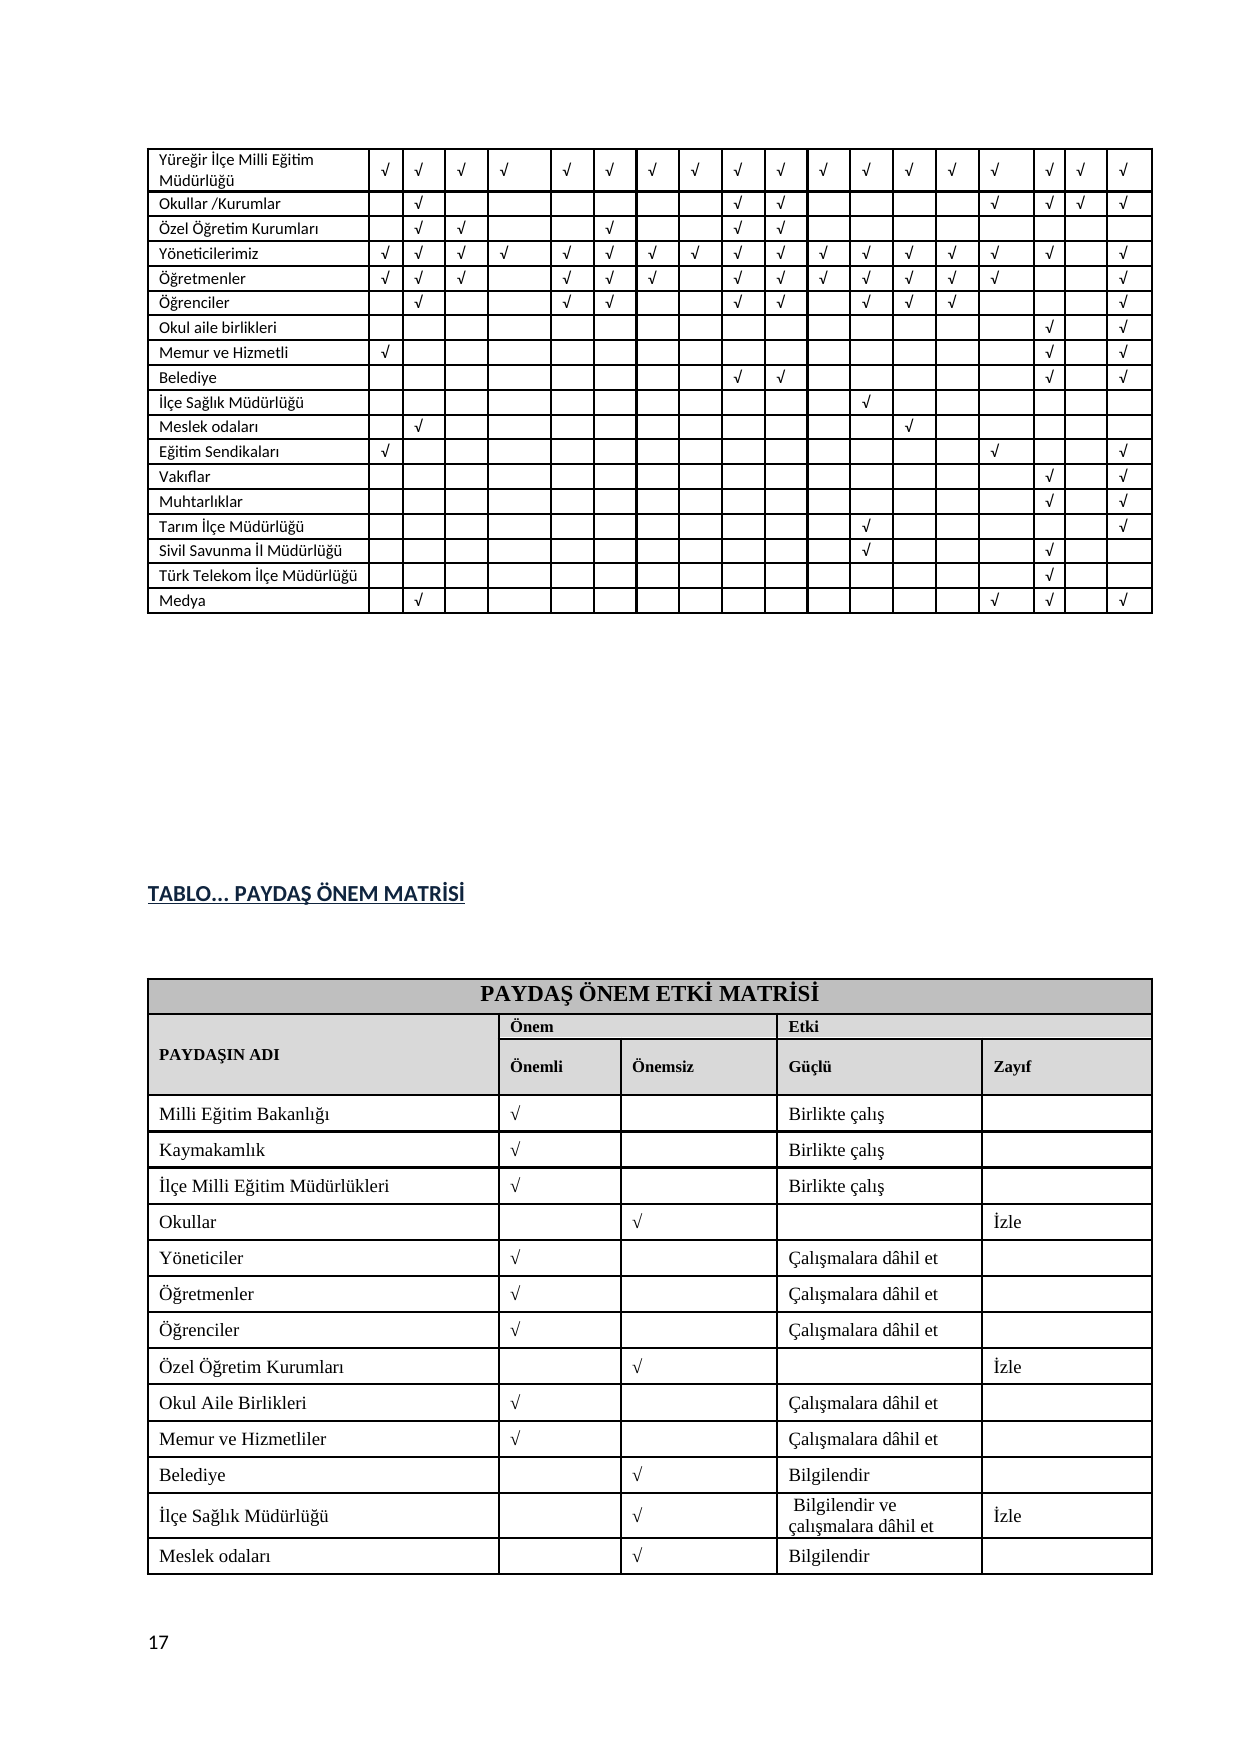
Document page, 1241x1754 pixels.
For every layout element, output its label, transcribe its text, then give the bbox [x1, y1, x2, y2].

table_cell [446, 292, 487, 314]
table_cell √ [1035, 540, 1064, 562]
table_cell [622, 1277, 776, 1311]
table_cell [980, 515, 1033, 537]
table_cell [766, 589, 806, 612]
table_cell [1035, 440, 1064, 463]
table_cell [404, 564, 444, 587]
table_cell √ [404, 589, 444, 612]
table_cell √ [404, 292, 444, 314]
table_cell √ [851, 540, 892, 562]
table_cell [809, 515, 849, 537]
table_cell √ [851, 150, 892, 190]
table_cell √ [894, 292, 935, 314]
table_cell [446, 193, 487, 215]
table_cell [809, 416, 849, 438]
table_cell √ [1035, 589, 1064, 612]
table_cell [489, 193, 550, 215]
table_cell [809, 217, 849, 240]
table_cell [489, 217, 550, 240]
table_cell [500, 1539, 620, 1573]
table_cell √ [723, 267, 764, 289]
table_cell √ [500, 1313, 620, 1347]
table_cell [766, 540, 806, 562]
table_cell [980, 217, 1033, 240]
table_cell [638, 589, 678, 612]
table_cell [622, 1313, 776, 1347]
table_cell [1108, 540, 1151, 562]
table_cell [1066, 242, 1106, 265]
table_cell √ [1035, 150, 1064, 190]
table_cell Zayıf [983, 1040, 1151, 1094]
table_cell Memur ve Hizmetli [149, 341, 368, 364]
table_cell [404, 490, 444, 513]
table_cell Öğretmenler [149, 267, 368, 289]
table_cell [680, 515, 721, 537]
table_cell Bilgilendir [778, 1458, 981, 1492]
table_cell [937, 341, 978, 364]
table_cell [937, 366, 978, 389]
table_cell [680, 416, 721, 438]
table_cell [1066, 416, 1106, 438]
table_cell [404, 465, 444, 488]
table_cell [778, 1205, 981, 1239]
table_cell [766, 564, 806, 587]
table_cell √ [766, 150, 806, 190]
table_cell [723, 416, 764, 438]
table_cell Çalışmalara dâhil et [778, 1313, 981, 1347]
table_cell [851, 341, 892, 364]
table_cell [489, 564, 550, 587]
table_cell √ [404, 217, 444, 240]
table_cell [980, 316, 1033, 339]
table_cell √ [404, 267, 444, 289]
table_cell [370, 465, 402, 488]
table_cell [370, 391, 402, 413]
table_cell [680, 316, 721, 339]
table_cell [1066, 440, 1106, 463]
table_cell Kaymakamlık [149, 1133, 498, 1166]
table_cell [446, 440, 487, 463]
table_cell [723, 316, 764, 339]
table_cell Meslek odaları [149, 416, 368, 438]
table_cell [489, 267, 550, 289]
table_cell PAYDAŞIN ADI [149, 1015, 498, 1094]
table_cell [680, 267, 721, 289]
table_cell Muhtarlıklar [149, 490, 368, 513]
table_cell Belediye [149, 1458, 498, 1492]
table_cell Çalışmalara dâhil et [778, 1241, 981, 1275]
table_cell [638, 540, 678, 562]
table_cell √ [595, 292, 635, 314]
table_cell [980, 292, 1033, 314]
table_cell Memur ve Hizmetliler [149, 1422, 498, 1456]
table_cell [723, 589, 764, 612]
table_cell √ [766, 242, 806, 265]
table_cell √ [766, 267, 806, 289]
table_cell [500, 1349, 620, 1383]
table_cell √ [980, 267, 1033, 289]
table_cell √ [723, 242, 764, 265]
table_cell [983, 1422, 1151, 1456]
table_cell [680, 341, 721, 364]
table_cell [680, 217, 721, 240]
table_cell [622, 1133, 776, 1166]
table_cell [894, 391, 935, 413]
table_cell √ [851, 267, 892, 289]
table_cell √ [851, 292, 892, 314]
table_cell √ [404, 416, 444, 438]
table_cell √ [622, 1458, 776, 1492]
table_cell √ [723, 217, 764, 240]
table_cell √ [489, 150, 550, 190]
table_cell Yöneticiler [149, 1241, 498, 1275]
table_cell [1035, 515, 1064, 537]
table_cell [1035, 267, 1064, 289]
table_cell [980, 341, 1033, 364]
table_cell √ [980, 440, 1033, 463]
table_cell Sivil Savunma İl Müdürlüğü [149, 540, 368, 562]
table_cell [680, 465, 721, 488]
table_cell √ [370, 242, 402, 265]
table_cell [446, 341, 487, 364]
table_cell √ [370, 440, 402, 463]
table_cell [809, 341, 849, 364]
table_cell √ [500, 1169, 620, 1203]
table_cell [1066, 465, 1106, 488]
table_cell √ [1108, 242, 1151, 265]
table_cell [983, 1241, 1151, 1275]
table_cell [1108, 416, 1151, 438]
table_cell Özel Öğretim Kurumları [149, 1349, 498, 1383]
table_cell [489, 465, 550, 488]
table_cell Önemli [500, 1040, 620, 1094]
table_cell √ [638, 242, 678, 265]
table_cell [370, 540, 402, 562]
table_cell [370, 366, 402, 389]
table_cell Meslek odaları [149, 1539, 498, 1573]
table_cell [552, 217, 593, 240]
table_cell [723, 490, 764, 513]
table_cell √ [622, 1539, 776, 1573]
table_cell [766, 515, 806, 537]
table_cell [446, 564, 487, 587]
table_cell Medya [149, 589, 368, 612]
table_cell [894, 217, 935, 240]
table_cell [680, 440, 721, 463]
table_cell [638, 366, 678, 389]
table_cell √ [766, 193, 806, 215]
table_cell [595, 564, 635, 587]
table_cell [489, 416, 550, 438]
table_cell [1066, 589, 1106, 612]
table_cell [595, 391, 635, 413]
table_cell [937, 515, 978, 537]
table_cell [851, 440, 892, 463]
table_cell [552, 490, 593, 513]
table_cell [552, 515, 593, 537]
table_cell √ [1108, 193, 1151, 215]
table_cell [809, 440, 849, 463]
table_cell √ [595, 267, 635, 289]
table_cell [552, 391, 593, 413]
table_cell √ [894, 416, 935, 438]
table_cell [404, 515, 444, 537]
table_cell [552, 564, 593, 587]
table_cell [980, 540, 1033, 562]
table_cell √ [552, 242, 593, 265]
table_cell Tarım İlçe Müdürlüğü [149, 515, 368, 537]
table_cell [595, 515, 635, 537]
table_cell [894, 366, 935, 389]
table_cell [446, 416, 487, 438]
table_cell [446, 515, 487, 537]
table_cell [1066, 341, 1106, 364]
table_cell √ [1108, 341, 1151, 364]
table_cell [638, 440, 678, 463]
table_cell [622, 1169, 776, 1203]
table_cell √ [680, 242, 721, 265]
table_cell Önem [500, 1015, 776, 1037]
table_cell [851, 416, 892, 438]
table_cell [370, 490, 402, 513]
table_cell √ [1108, 292, 1151, 314]
table_cell Çalışmalara dâhil et [778, 1422, 981, 1456]
table_cell √ [1108, 267, 1151, 289]
table_cell İzle [983, 1494, 1151, 1537]
table_cell [638, 490, 678, 513]
table_cell [809, 366, 849, 389]
table_cell √ [980, 589, 1033, 612]
table_cell [1108, 217, 1151, 240]
table_cell [1066, 267, 1106, 289]
table_cell [1035, 292, 1064, 314]
table_cell [500, 1205, 620, 1239]
table_cell [404, 316, 444, 339]
table_cell İzle [983, 1205, 1151, 1239]
table_cell Okul aile birlikleri [149, 316, 368, 339]
table_cell [489, 490, 550, 513]
table_cell [937, 316, 978, 339]
table_cell √ [1035, 564, 1064, 587]
table_cell [980, 465, 1033, 488]
table_cell [552, 193, 593, 215]
table_cell [937, 490, 978, 513]
table_cell [489, 292, 550, 314]
table_cell [680, 540, 721, 562]
table_cell [937, 564, 978, 587]
table_cell Çalışmalara dâhil et [778, 1277, 981, 1311]
table_cell [809, 564, 849, 587]
table_cell √ [1108, 490, 1151, 513]
table_cell √ [622, 1205, 776, 1239]
table_cell İlçe Sağlık Müdürlüğü [149, 1494, 498, 1537]
table_cell √ [937, 267, 978, 289]
table_cell [723, 440, 764, 463]
table_cell [851, 564, 892, 587]
table_cell √ [766, 366, 806, 389]
table_cell [638, 564, 678, 587]
table_cell [622, 1241, 776, 1275]
table_cell √ [622, 1349, 776, 1383]
table_cell [595, 193, 635, 215]
table_header PAYDAŞ ÖNEM ETKİ MATRİSİ [149, 980, 1151, 1013]
table_cell √ [1035, 341, 1064, 364]
table_cell [723, 391, 764, 413]
table_cell [489, 341, 550, 364]
table_cell [809, 465, 849, 488]
table_cell [1066, 564, 1106, 587]
table_cell Okullar /Kurumlar [149, 193, 368, 215]
table_cell √ [1108, 440, 1151, 463]
table_cell [446, 366, 487, 389]
table_cell [809, 391, 849, 413]
table_cell √ [500, 1422, 620, 1456]
table_cell √ [809, 242, 849, 265]
table_cell [404, 366, 444, 389]
table_cell [404, 440, 444, 463]
table_cell √ [680, 150, 721, 190]
table_cell [595, 366, 635, 389]
table_cell √ [766, 217, 806, 240]
table_cell √ [446, 267, 487, 289]
table_cell Vakıflar [149, 465, 368, 488]
table_cell [983, 1385, 1151, 1419]
table_cell √ [404, 193, 444, 215]
table_cell [1108, 564, 1151, 587]
table_cell [809, 193, 849, 215]
table_cell √ [370, 150, 402, 190]
table_cell [723, 465, 764, 488]
table_cell [680, 193, 721, 215]
table_cell [595, 490, 635, 513]
table_cell [489, 366, 550, 389]
table_cell [983, 1096, 1151, 1130]
table_cell Öğrenciler [149, 292, 368, 314]
table_cell Etki [778, 1015, 1151, 1037]
table_cell [980, 366, 1033, 389]
table_cell √ [446, 150, 487, 190]
table_cell [680, 292, 721, 314]
table_cell √ [894, 267, 935, 289]
table_cell √ [723, 150, 764, 190]
table_cell [766, 316, 806, 339]
table_cell [638, 465, 678, 488]
table_cell Milli Eğitim Bakanlığı [149, 1096, 498, 1130]
table_cell √ [552, 150, 593, 190]
table_cell √ [1035, 193, 1064, 215]
table_cell [1035, 416, 1064, 438]
table_cell [446, 490, 487, 513]
table_cell [552, 440, 593, 463]
table_cell [370, 316, 402, 339]
table_cell [809, 490, 849, 513]
table_cell [638, 341, 678, 364]
table_cell Belediye [149, 366, 368, 389]
table_cell √ [766, 292, 806, 314]
table_cell √ [809, 150, 849, 190]
table_cell √ [500, 1385, 620, 1419]
table_cell √ [500, 1133, 620, 1166]
table_cell √ [937, 242, 978, 265]
table_cell [500, 1494, 620, 1537]
table_cell [370, 589, 402, 612]
table_cell [894, 564, 935, 587]
table_cell [766, 440, 806, 463]
table_cell √ [552, 292, 593, 314]
table_cell [638, 193, 678, 215]
table_cell Yöneticilerimiz [149, 242, 368, 265]
table_cell [1066, 540, 1106, 562]
table_cell [638, 316, 678, 339]
table_cell [404, 540, 444, 562]
table_cell [622, 1385, 776, 1419]
table_cell √ [1035, 366, 1064, 389]
table_cell [983, 1539, 1151, 1573]
table_cell [1066, 316, 1106, 339]
table_cell [489, 391, 550, 413]
table_cell √ [500, 1096, 620, 1130]
table_cell [723, 515, 764, 537]
table_cell √ [1035, 242, 1064, 265]
table_cell [1108, 391, 1151, 413]
table_cell [680, 490, 721, 513]
table_cell [983, 1313, 1151, 1347]
table_cell [446, 465, 487, 488]
table_cell [552, 540, 593, 562]
table_cell [595, 316, 635, 339]
table_cell [489, 440, 550, 463]
table_cell [894, 465, 935, 488]
table_cell [937, 217, 978, 240]
table_cell √ [404, 242, 444, 265]
table_cell √ [894, 242, 935, 265]
table_cell [638, 217, 678, 240]
table_cell İlçe Milli Eğitim Müdürlükleri [149, 1169, 498, 1203]
table_cell √ [980, 150, 1033, 190]
table_cell Türk Telekom İlçe Müdürlüğü [149, 564, 368, 587]
table_cell √ [851, 242, 892, 265]
table_cell [937, 540, 978, 562]
table_cell Bilgilendir [778, 1539, 981, 1573]
table_cell [680, 564, 721, 587]
table_cell [851, 217, 892, 240]
table_cell [552, 316, 593, 339]
table_cell [595, 341, 635, 364]
table_cell √ [937, 292, 978, 314]
table_cell [809, 292, 849, 314]
table_cell [489, 589, 550, 612]
table_cell [1066, 490, 1106, 513]
table_cell [723, 564, 764, 587]
table_cell [680, 391, 721, 413]
table_cell √ [622, 1494, 776, 1537]
table_cell [937, 465, 978, 488]
table_cell [937, 440, 978, 463]
table_cell [489, 540, 550, 562]
table_cell [370, 515, 402, 537]
table_cell Öğrenciler [149, 1313, 498, 1347]
table_cell [552, 589, 593, 612]
table_cell √ [1066, 193, 1106, 215]
table_cell [370, 416, 402, 438]
table_cell √ [638, 150, 678, 190]
table_cell [766, 391, 806, 413]
table_cell [489, 515, 550, 537]
table_cell Yüreğir İlçe Milli Eğitim Müdürlüğü [149, 150, 368, 190]
table_cell [500, 1458, 620, 1492]
table_cell [595, 589, 635, 612]
table_cell [894, 515, 935, 537]
table_cell √ [500, 1277, 620, 1311]
table_cell [680, 589, 721, 612]
table_cell [638, 416, 678, 438]
table_cell [1066, 217, 1106, 240]
text TABLO... PAYDAŞ ÖNEM MATRİSİ [148, 879, 1093, 907]
table_cell [766, 490, 806, 513]
table_cell [370, 217, 402, 240]
table_cell Güçlü [778, 1040, 981, 1094]
table_cell [894, 589, 935, 612]
table_cell [1066, 292, 1106, 314]
table_cell [894, 341, 935, 364]
table_cell Okul Aile Birlikleri [149, 1385, 498, 1419]
table_cell [595, 440, 635, 463]
table_cell [980, 564, 1033, 587]
table_cell √ [1108, 150, 1151, 190]
table_cell [851, 589, 892, 612]
table_cell [552, 341, 593, 364]
table_cell [622, 1422, 776, 1456]
table_cell [622, 1096, 776, 1130]
table_cell [937, 416, 978, 438]
table_cell [370, 193, 402, 215]
table_cell [595, 540, 635, 562]
table_cell [766, 341, 806, 364]
table_cell [680, 366, 721, 389]
table_cell [370, 564, 402, 587]
table_cell [894, 193, 935, 215]
table_cell [1066, 391, 1106, 413]
table_cell [851, 366, 892, 389]
table_cell [894, 440, 935, 463]
table_cell [851, 490, 892, 513]
table_cell Önemsiz [622, 1040, 776, 1094]
table_cell √ [1108, 589, 1151, 612]
table_cell [595, 416, 635, 438]
table_cell √ [723, 292, 764, 314]
table_cell [446, 540, 487, 562]
table_cell √ [1108, 465, 1151, 488]
table_cell Birlikte çalış [778, 1133, 981, 1166]
table_cell Öğretmenler [149, 1277, 498, 1311]
table_cell [980, 391, 1033, 413]
table_cell √ [980, 242, 1033, 265]
table_cell √ [595, 242, 635, 265]
table_cell [404, 391, 444, 413]
table_cell Eğitim Sendikaları [149, 440, 368, 463]
table_cell √ [980, 193, 1033, 215]
table_cell Bilgilendir ve çalışmalara dâhil et [778, 1494, 981, 1537]
table_cell Birlikte çalış [778, 1169, 981, 1203]
table_cell √ [446, 242, 487, 265]
table_cell [552, 416, 593, 438]
table_cell √ [1108, 316, 1151, 339]
table_cell √ [894, 150, 935, 190]
table_cell [489, 316, 550, 339]
table_cell [370, 292, 402, 314]
table_cell √ [851, 515, 892, 537]
table_cell √ [809, 267, 849, 289]
table_cell [809, 316, 849, 339]
table_cell [446, 316, 487, 339]
table_cell [983, 1458, 1151, 1492]
table_cell [894, 316, 935, 339]
table_cell √ [489, 242, 550, 265]
table_cell √ [595, 217, 635, 240]
table_cell √ [552, 267, 593, 289]
table_cell [851, 465, 892, 488]
table_cell Çalışmalara dâhil et [778, 1385, 981, 1419]
table_cell [809, 540, 849, 562]
table_cell √ [1108, 366, 1151, 389]
table_cell [1035, 217, 1064, 240]
table_cell [1066, 366, 1106, 389]
table_cell [980, 416, 1033, 438]
table_cell [552, 465, 593, 488]
table_cell √ [1035, 465, 1064, 488]
table_cell [983, 1277, 1151, 1311]
table_cell [766, 465, 806, 488]
table_cell √ [638, 267, 678, 289]
table_cell √ [1035, 490, 1064, 513]
table_cell √ [370, 341, 402, 364]
table_cell Birlikte çalış [778, 1096, 981, 1130]
table_cell √ [1035, 316, 1064, 339]
table_cell [851, 316, 892, 339]
table_cell [894, 540, 935, 562]
table_cell √ [937, 150, 978, 190]
table_cell [809, 589, 849, 612]
table_cell [894, 490, 935, 513]
table_cell İzle [983, 1349, 1151, 1383]
table_cell [980, 490, 1033, 513]
table_cell [937, 391, 978, 413]
table_cell √ [723, 366, 764, 389]
table_cell [1035, 391, 1064, 413]
table_cell [552, 366, 593, 389]
table_cell Özel Öğretim Kurumları [149, 217, 368, 240]
table_cell √ [595, 150, 635, 190]
table_cell [983, 1133, 1151, 1166]
table_cell √ [851, 391, 892, 413]
table_cell [595, 465, 635, 488]
table_cell √ [1108, 515, 1151, 537]
table_cell Okullar [149, 1205, 498, 1239]
table_cell [638, 292, 678, 314]
table_cell [638, 515, 678, 537]
table_cell [983, 1169, 1151, 1203]
table_cell √ [370, 267, 402, 289]
table_cell [851, 193, 892, 215]
table_cell √ [500, 1241, 620, 1275]
table_cell √ [723, 193, 764, 215]
table_cell İlçe Sağlık Müdürlüğü [149, 391, 368, 413]
table_cell [638, 391, 678, 413]
table_cell [937, 193, 978, 215]
table_cell [1066, 515, 1106, 537]
table_cell [723, 341, 764, 364]
table_cell [446, 589, 487, 612]
table_cell √ [404, 150, 444, 190]
table_cell √ [1066, 150, 1106, 190]
table_cell [723, 540, 764, 562]
table_cell [766, 416, 806, 438]
table_cell [446, 391, 487, 413]
table_cell [937, 589, 978, 612]
table_cell √ [446, 217, 487, 240]
table_cell [778, 1349, 981, 1383]
table_cell [404, 341, 444, 364]
